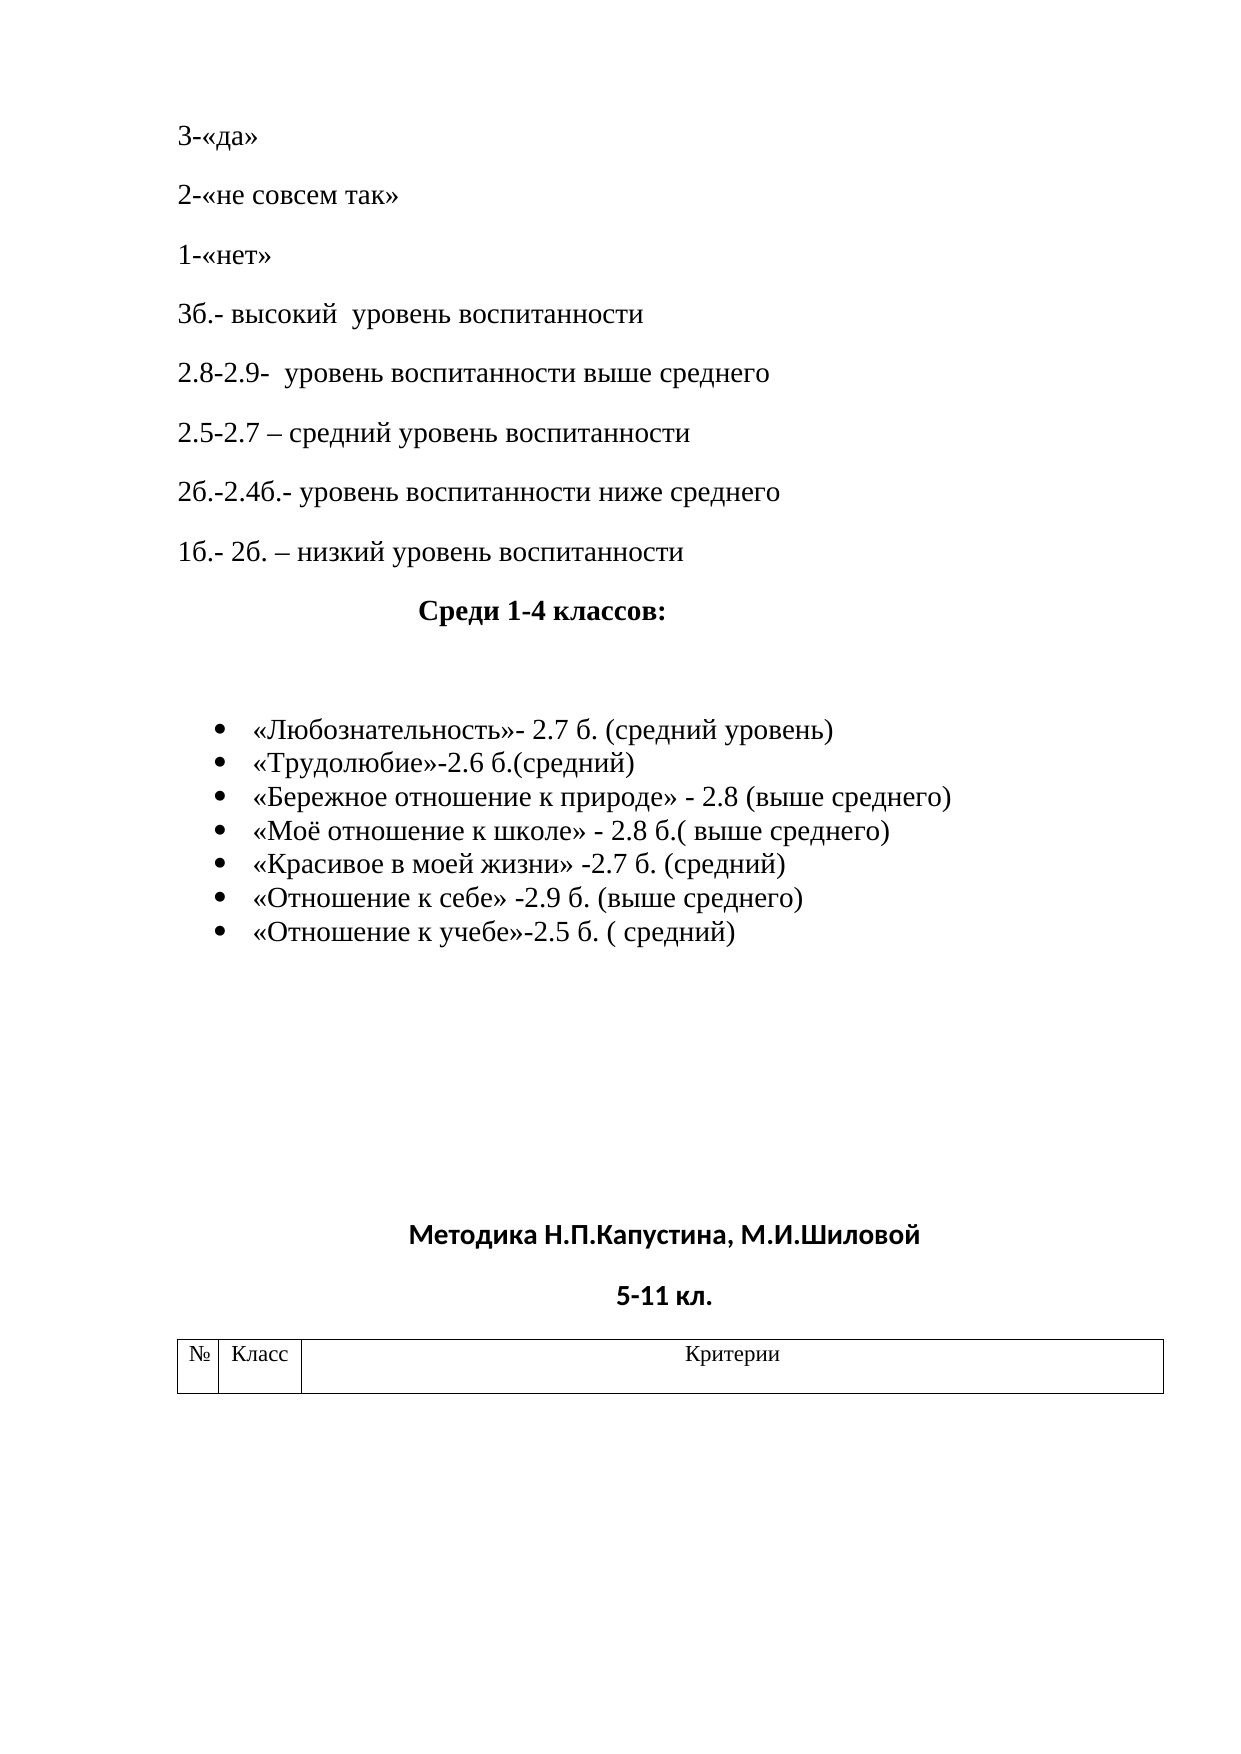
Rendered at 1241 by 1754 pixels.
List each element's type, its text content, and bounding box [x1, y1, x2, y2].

list «Моё отношение к школе» - 2.8 б.( выше среднего) [215, 813, 1152, 846]
table_header Критерии [302, 1340, 1163, 1392]
table_header Классы [219, 1340, 301, 1392]
text 3-«да» [177, 118, 1152, 152]
list «Красивое в моей жизни» -2.7 б. (средний) [215, 846, 1152, 880]
text 1б.- 2б. – низкий уровень воспитанности [177, 534, 1152, 567]
text 2.5-2.7 – средний уровень воспитанности [177, 415, 1152, 448]
list «Бережное отношение к природе» - 2.8 (выше среднего) [215, 779, 1152, 813]
table_header № [178, 1340, 218, 1392]
list «Трудолюбие»-2.6 б.(средний) [215, 746, 1152, 779]
text 2б.-2.4б.- уровень воспитанности ниже среднего [177, 474, 1152, 508]
text Методика Н.П.Капустина, М.И.Шиловой [177, 1216, 1152, 1251]
list «Любознательность»- 2.7 б. (средний уровень) [215, 712, 1152, 746]
list «Отношение к учебе»-2.5 б. ( средний) [215, 914, 1152, 947]
text 3б.- высокий уровень воспитанности [177, 296, 1152, 330]
text 5-11 кл. [177, 1277, 1152, 1313]
text 2-«не совсем так» [177, 177, 1152, 211]
text Среди 1-4 классов: [177, 593, 1152, 627]
list «Отношение к себе» -2.9 б. (выше среднего) [215, 880, 1152, 914]
text 2.8-2.9- уровень воспитанности выше среднего [177, 356, 1152, 389]
text 1-«нет» [177, 237, 1152, 270]
